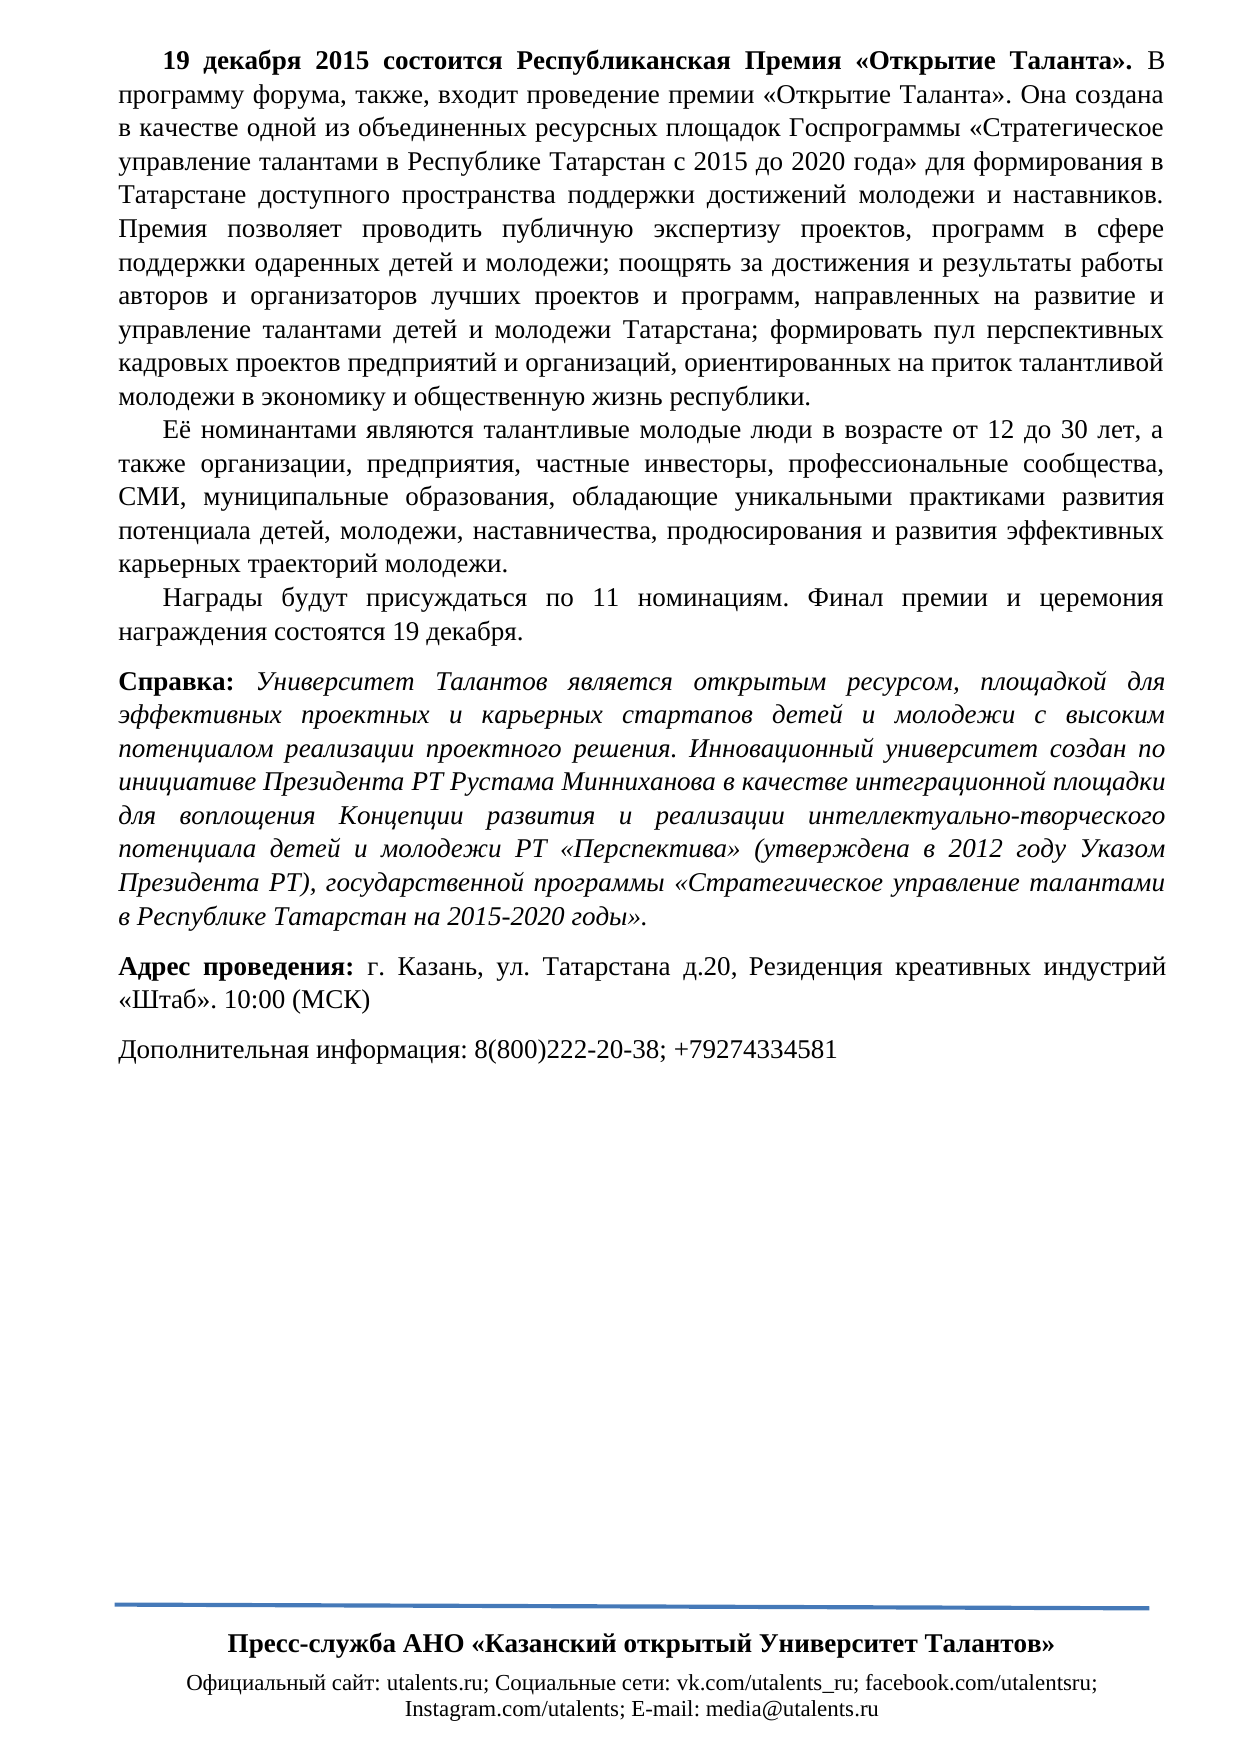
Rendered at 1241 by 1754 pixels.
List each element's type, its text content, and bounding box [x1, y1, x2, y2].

text Награды будут присуждаться по 11 номинациям. Финал премии и церемония награждения состоятся 19 декабря. [118, 581, 1165, 646]
text 19 декабря 2015 состоится Республиканская Премия «Открытие Таланта». В программу форума, также, входит проведение премии «Открытие Таланта». Она создана в качестве одной из объединенных ресурсных площадок Госпрограммы «Стратегическое управление талантами в Республике Татарстан с 2015 до 2020 года» для формирования в Татарстане доступного пространства поддержки достижений молодежи и наставников. Премия позволяет проводить публичную экспертизу проектов, программ в сфере поддержки одаренных детей и молодежи; поощрять за достижения и результаты работы авторов и организаторов лучших проектов и программ, направленных на развитие и управление талантами детей и молодежи Татарстана; формировать пул перспективных кадровых проектов предприятий и организаций, ориентированных на приток талантливой молодежи в экономику и общественную жизнь республики. [118, 44, 1165, 411]
text Пресс-служба АНО «Казанский открытый Университет Талантов» [118, 1627, 1165, 1658]
text Адрес проведения: г. Казань, ул. Татарстана д.20, Резиденция креативных индустрий «Штаб». 10:00 (МСК) [118, 950, 1167, 1014]
text Справка: Университет Талантов является открытым ресурсом, площадкой для эффективных проектных и карьерных стартапов детей и молодежи с высоким потенциалом реализации проектного решения. Инновационный университет создан по инициативе Президента РТ Рустама Минниханова в качестве интеграционной площадки для воплощения Концепции развития и реализации интеллектуально-творческого потенциала детей и молодежи РТ «Перспектива» (утверждена в 2012 году Указом Президента РТ), государственной программы «Стратегическое управление талантами в Республике Татарстан на 2015-2020 годы». [118, 665, 1167, 931]
text Её номинантами являются талантливые молодые люди в возрасте от 12 до 30 лет, а также организации, предприятия, частные инвесторы, профессиональные сообщества, СМИ, муниципальные образования, обладающие уникальными практиками развития потенциала детей, молодежи, наставничества, продюсирования и развития эффективных карьерных траекторий молодежи. [118, 413, 1165, 579]
text Официальный сайт: utalents.ru; Социальные сети: vk.com/utalents_ru; facebook.com/utalentsru; Instagram.com/utalents; E-mail: media@utalents.ru [118, 1669, 1165, 1722]
text Дополнительная информация: 8(800)222-20-38; +79274334581 [118, 1033, 1167, 1065]
